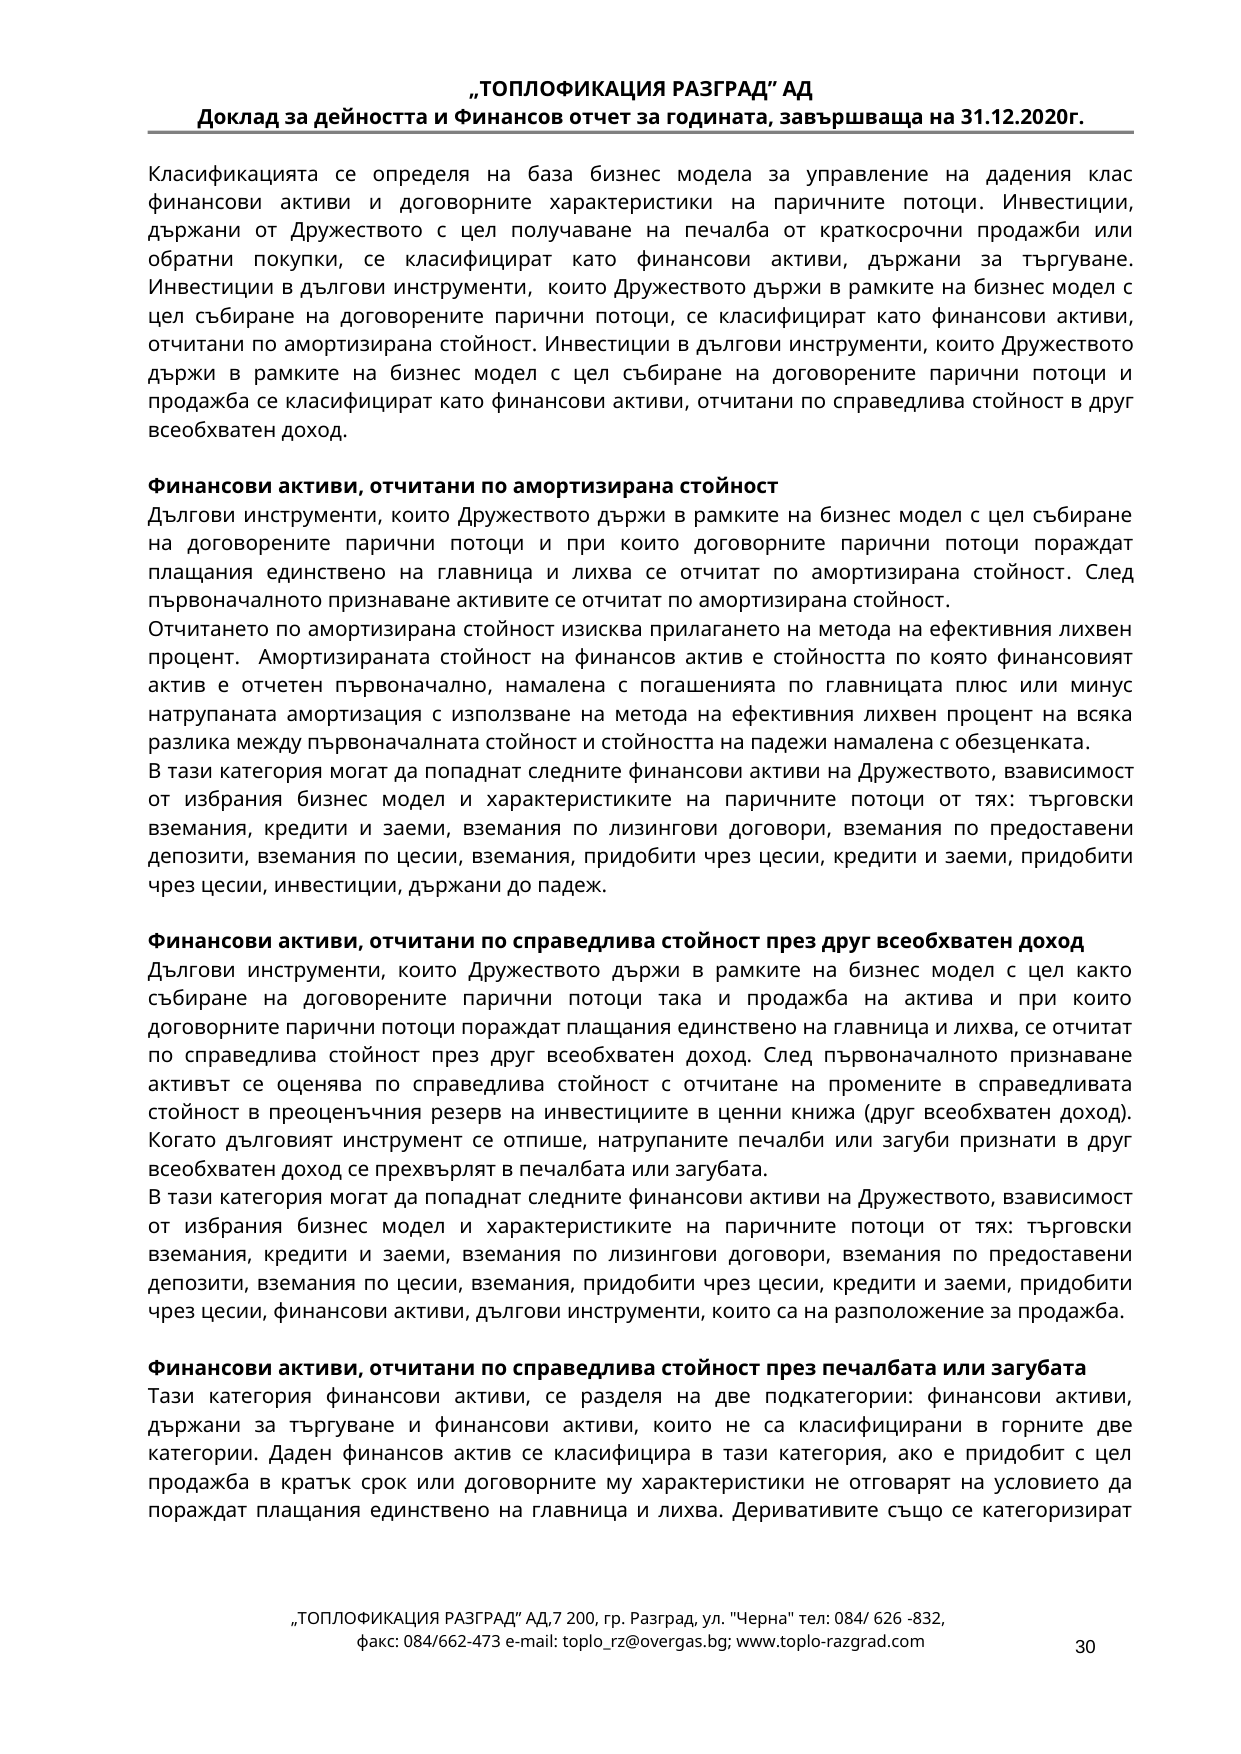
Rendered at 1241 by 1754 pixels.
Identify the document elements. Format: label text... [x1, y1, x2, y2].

text Финансови активи, отчитани по амортизирана стойност [148, 472, 1134, 500]
text Дългови инструменти, които Дружеството държи в рамките на бизнес модел с цел събиране на договорените парични потоци и при които договорните парични потоци пораждат плащания единствено на главница и лихва се отчитат по амортизирана стойност. След първоначалното признаване активите се отчитат по амортизирана стойност. [148, 500, 1134, 614]
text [148, 1382, 1134, 1524]
text Отчитането по амортизирана стойност изисква прилагането на метода на ефективния лихвен процент. Амортизираната стойност на финансов актив е стойността по която финансовият актив е отчетен първоначално, намалена с погашенията по главницата плюс или минус натрупаната амортизация с използване на метода на ефективния лихвен процент на всяка разлика между първоначалната стойност и стойността на падежи намалена с обезценката. [148, 614, 1134, 756]
text Финансови активи, отчитани по справедлива стойност през печалбата или загубата [148, 1353, 1134, 1382]
text Дългови инструменти, които Дружеството държи в рамките на бизнес модел с цел както събиране на договорените парични потоци така и продажба на актива и при които договорните парични потоци пораждат плащания единствено на главница и лихва, се отчитат по справедлива стойност през друг всеобхватен доход. След първоначалното признаване активът се оценява по справедлива стойност с отчитане на промените в справедливата стойност в преоценъчния резерв на инвестициите в ценни книжа (друг всеобхватен доход). Когато дълговият инструмент се отпише, натрупаните печалби или загуби признати в друг всеобхватен доход се прехвърлят в печалбата или загубата. [148, 955, 1134, 1182]
text В тази категория могат да попаднат следните финансови активи на Дружеството, взависимост от избрания бизнес модел и характеристиките на паричните потоци от тях: търговски вземания, кредити и заеми, вземания по лизингови договори, вземания по предоставени депозити, вземания по цесии, вземания, придобити чрез цесии, кредити и заеми, придобити чрез цесии, инвестиции, държани до падеж. [148, 756, 1134, 898]
text Финансови активи, отчитани по справедлива стойност през друг всеобхватен доход [148, 927, 1134, 955]
text Класификацията се определя на база бизнес модела за управление на дадения клас финансови активи и договорните характеристики на паричните потоци. Инвестиции, държани от Дружеството с цел получаване на печалба от краткосрочни продажби или обратни покупки, се класифицират като финансови активи, държани за търгуване. Инвестиции в дългови инструменти, които Дружеството държи в рамките на бизнес модел с цел събиране на договорените парични потоци, се класифицират като финансови активи, отчитани по амортизирана стойност. Инвестиции в дългови инструменти, които Дружеството държи в рамките на бизнес модел с цел събиране на договорените парични потоци и продажба се класифицират като финансови активи, отчитани по справедлива стойност в друг всеобхватен доход. [148, 159, 1134, 443]
text В тази категория могат да попаднат следните финансови активи на Дружеството, взависимост от избрания бизнес модел и характеристиките на паричните потоци от тях: търговски вземания, кредити и заеми, вземания по лизингови договори, вземания по предоставени депозити, вземания по цесии, вземания, придобити чрез цесии, кредити и заеми, придобити чрез цесии, финансови активи, дългови инструменти, които са на разположение за продажба. [148, 1182, 1134, 1325]
